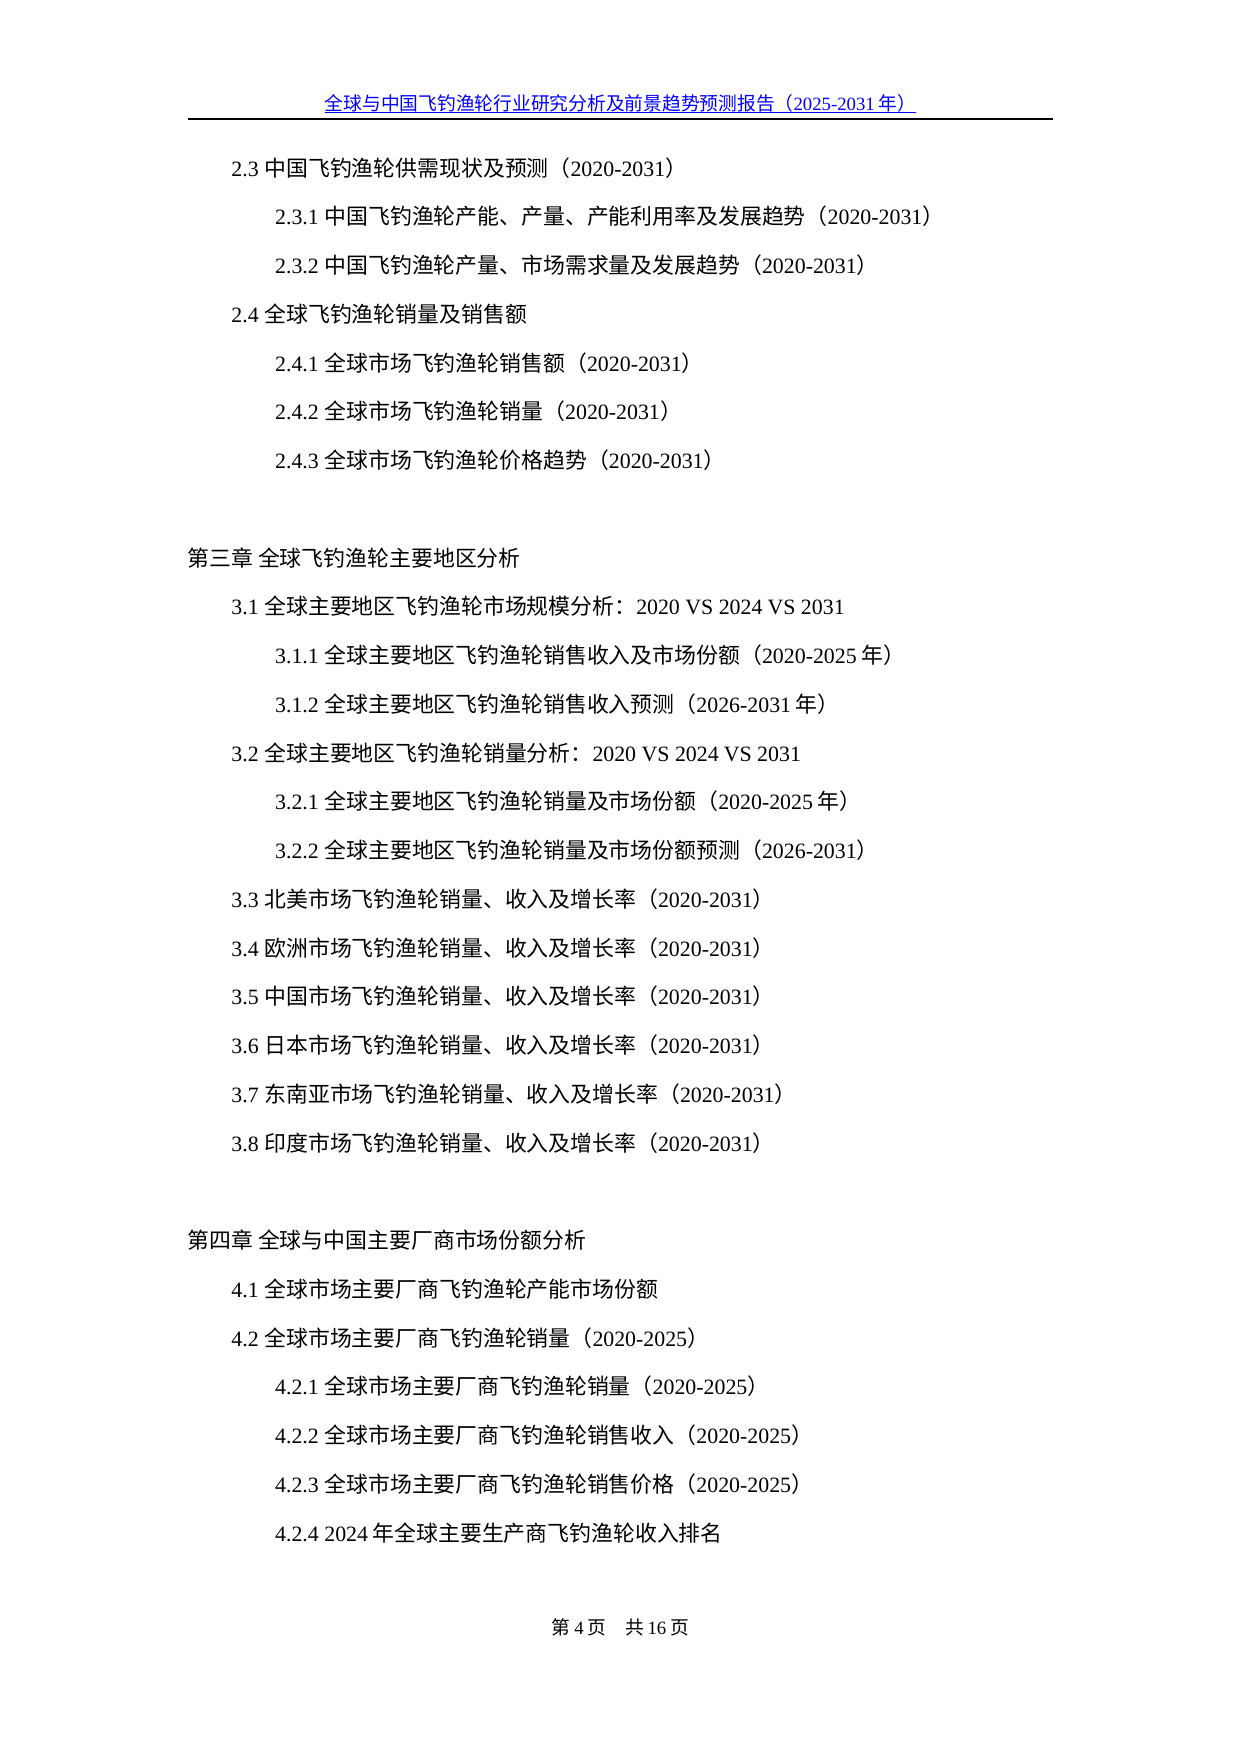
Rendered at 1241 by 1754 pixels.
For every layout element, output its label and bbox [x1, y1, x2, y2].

text [187, 150, 1053, 1548]
